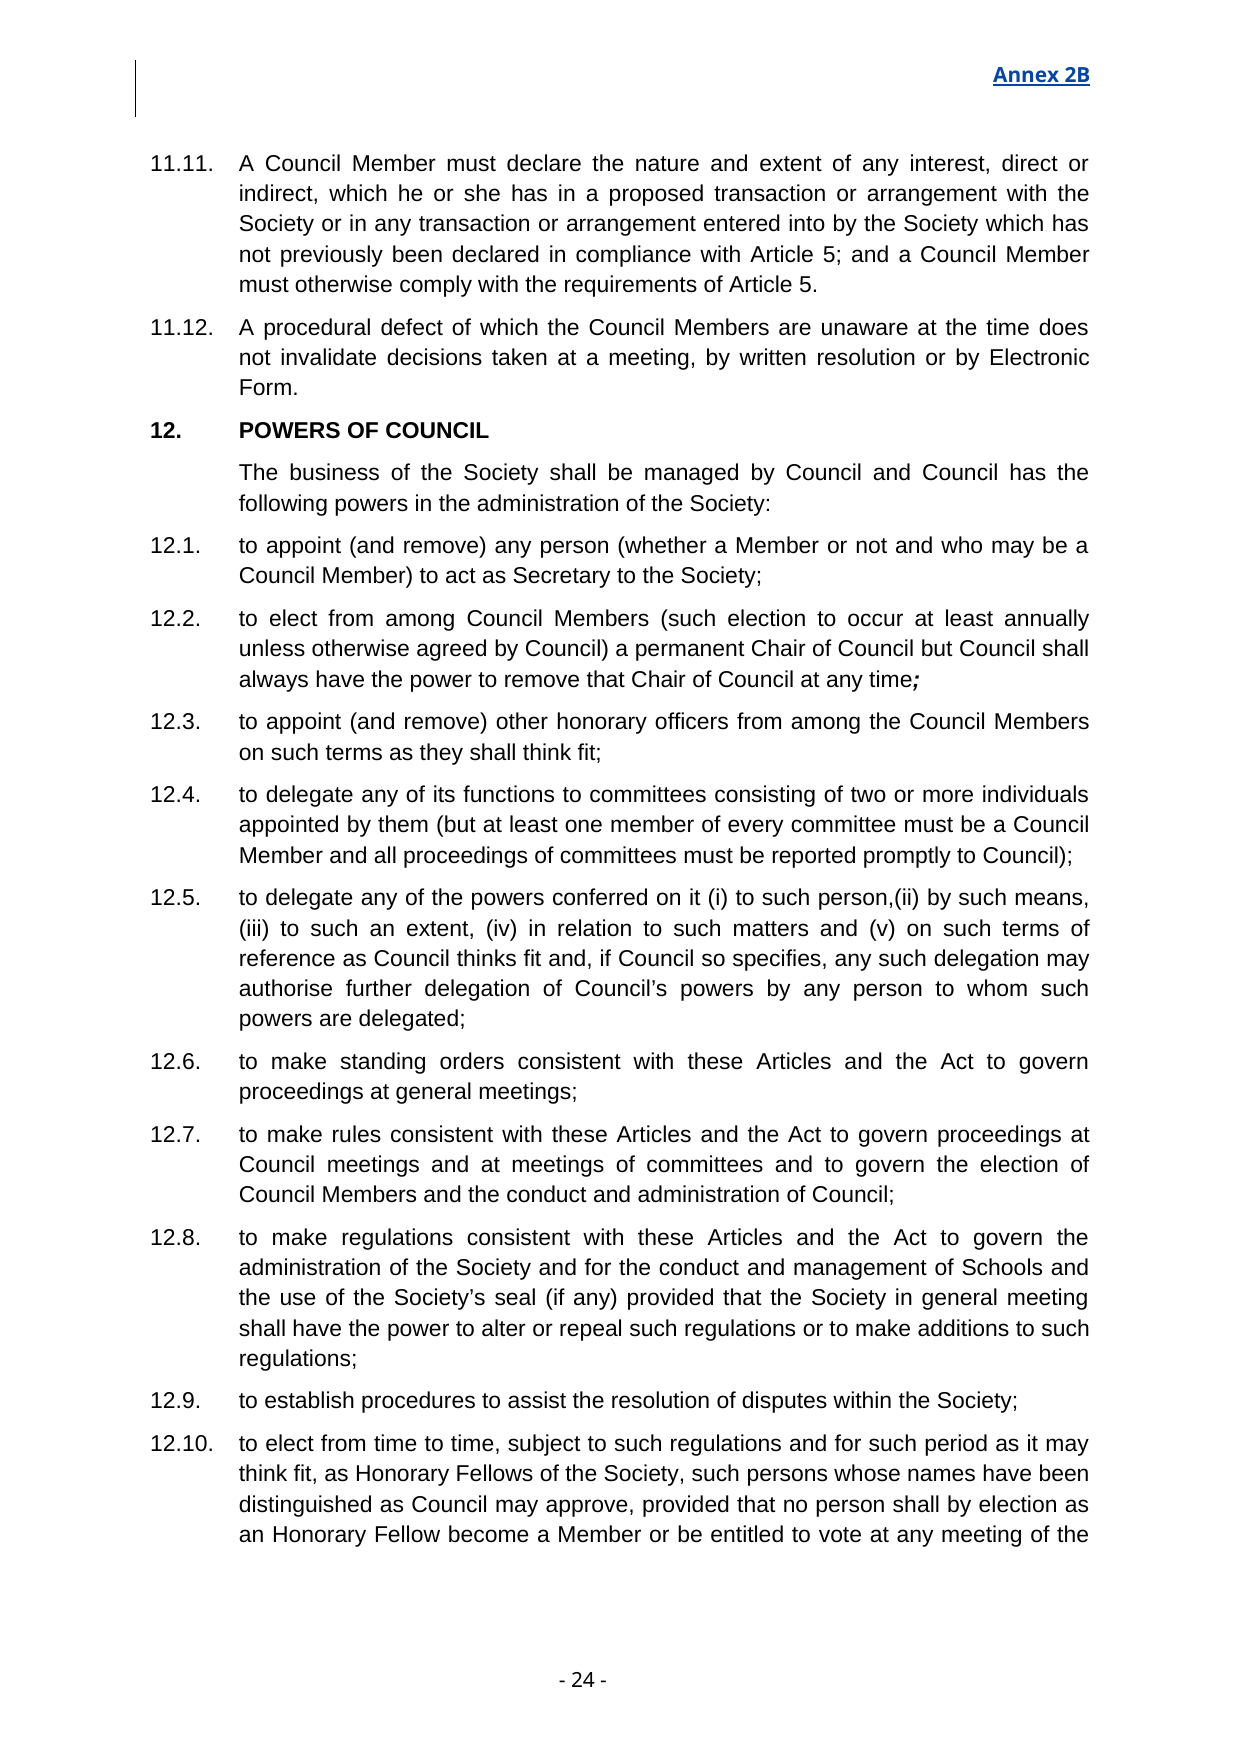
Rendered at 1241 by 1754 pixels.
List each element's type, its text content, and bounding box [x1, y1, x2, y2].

list to delegate any of its functions to committees consisting of two or more individuals appointed by them (but at least one member of every committee must be a Council Member and all proceedings of committees must be reported promptly to Council); [150, 781, 1090, 868]
list POWERS OF COUNCIL [150, 417, 1090, 443]
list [150, 1430, 1090, 1547]
list A Council Member must declare the nature and extent of any interest, direct or indirect, which he or she has in a proposed transaction or arrangement with the Society or in any transaction or arrangement entered into by the Society which has not previously been declared in compliance with Article 5; and a Council Member must otherwise comply with the requirements of Article 5. [150, 150, 1090, 297]
list to make regulations consistent with these Articles and the Act to govern the administration of the Society and for the conduct and management of Schools and the use of the Society’s seal (if any) provided that the Society in general meeting shall have the power to alter or repeal such regulations or to make additions to such regulations; [150, 1224, 1090, 1371]
list to make rules consistent with these Articles and the Act to govern proceedings at Council meetings and at meetings of committees and to govern the election of Council Members and the conduct and administration of Council; [150, 1121, 1090, 1208]
list to appoint (and remove) other honorary officers from among the Council Members on such terms as they shall think fit; [150, 708, 1090, 765]
list to delegate any of the powers conferred on it (i) to such person,(ii) by such means,(iii) to such an extent, (iv) in relation to such matters and (v) on such terms of reference as Council thinks fit and, if Council so specifies, any such delegation may authorise further delegation of Council’s powers by any person to whom such powers are delegated; [150, 884, 1090, 1032]
list to make standing orders consistent with these Articles and the Act to govern proceedings at general meetings; [150, 1048, 1090, 1104]
list to appoint (and remove) any person (whether a Member or not and who may be a Council Member) to act as Secretary to the Society; [150, 532, 1090, 589]
list A procedural defect of which the Council Members are unaware at the time does not invalidate decisions taken at a meeting, by written resolution or by Electronic Form. [150, 313, 1090, 400]
list to establish procedures to assist the resolution of disputes within the Society; [150, 1387, 1090, 1414]
text The business of the Society shall be managed by Council and Council has the following powers in the administration of the Society: [239, 459, 1090, 516]
list to elect from among Council Members (such election to occur at least annually unless otherwise agreed by Council) a permanent Chair of Council but Council shall always have the power to remove that Chair of Council at any time; [150, 605, 1090, 692]
